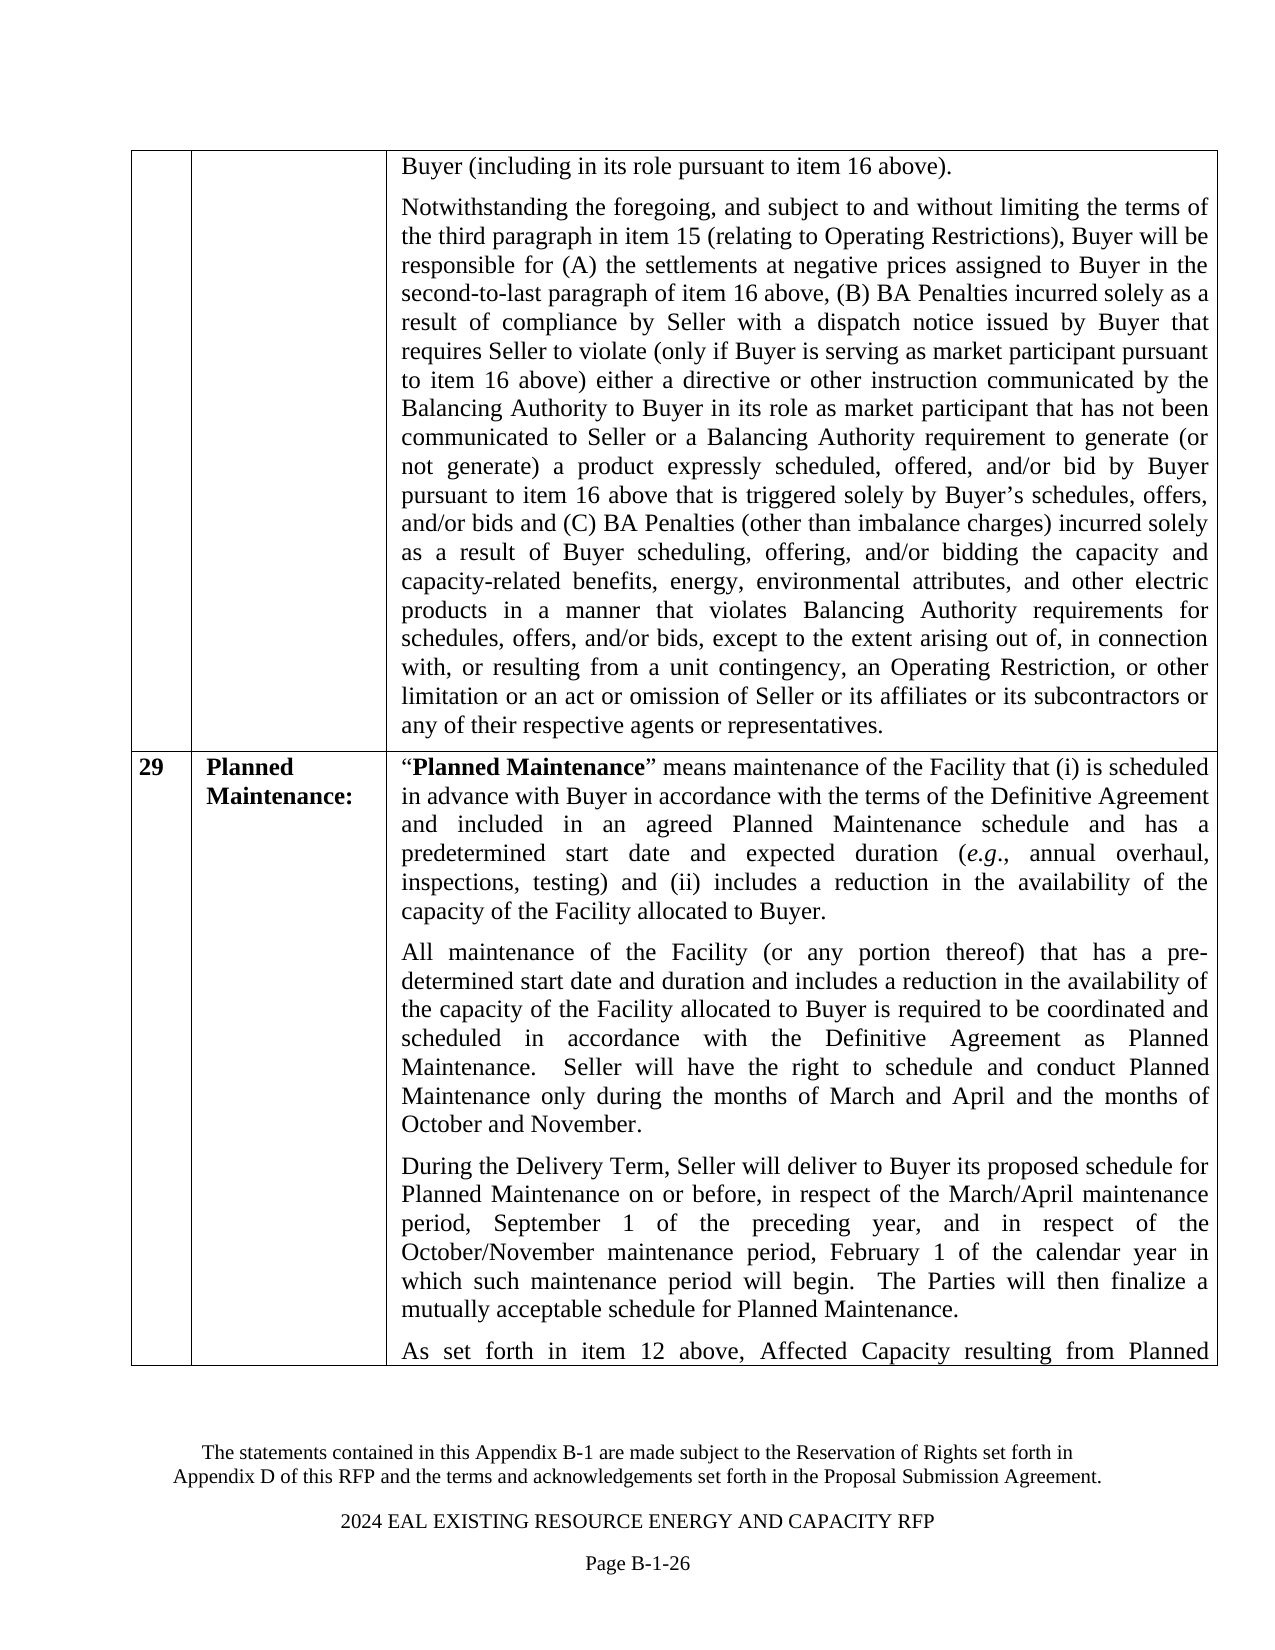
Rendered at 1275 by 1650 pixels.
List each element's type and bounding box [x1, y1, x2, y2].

table_cell [132, 752, 191, 1364]
table_cell [192, 752, 386, 1364]
table_cell [132, 151, 191, 751]
table_cell [387, 752, 1217, 1364]
table_cell [192, 151, 386, 751]
table_cell [387, 151, 1217, 751]
